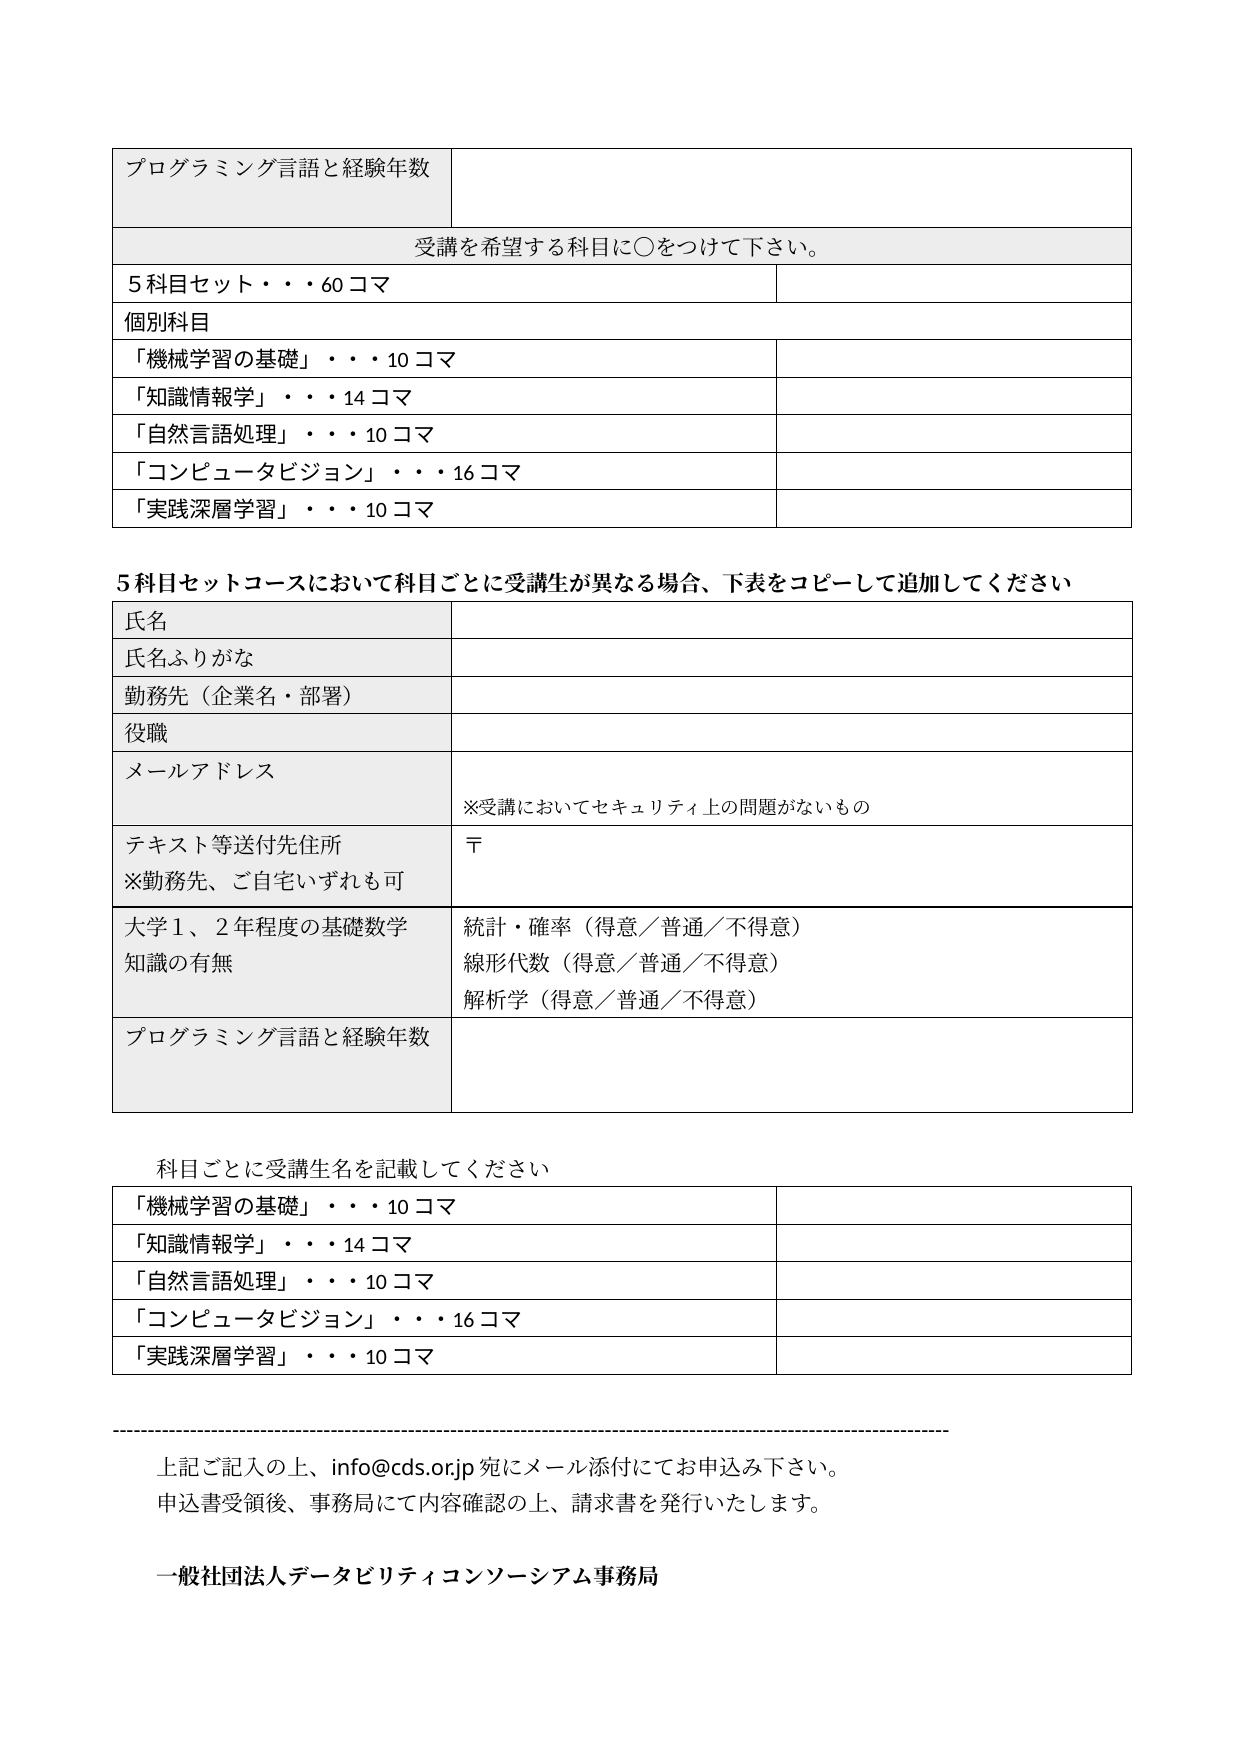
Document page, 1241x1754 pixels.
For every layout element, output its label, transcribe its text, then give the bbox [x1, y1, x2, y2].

table_cell ※受講においてセキュリティ上の問題がないもの [452, 752, 1132, 824]
text 申込書受領後、事務局にて内容確認の上、請求書を発行いたします。 [156, 1484, 1128, 1520]
table_cell [777, 340, 1131, 377]
text 上記ご記入の上、info@cds.or.jp宛にメール添付にてお申込み下さい。 [156, 1447, 1128, 1484]
table_cell 個別科目 [113, 303, 1131, 339]
table_cell [777, 265, 1131, 302]
table_cell 大学１、２年程度の基礎数学 知識の有無 [113, 908, 451, 1017]
table_cell [452, 149, 1131, 227]
table_cell 「知識情報学」・・・14コマ [113, 1225, 776, 1261]
table_cell 「コンピュータビジョン」・・・16コマ [113, 453, 776, 489]
table_cell [777, 378, 1131, 414]
table_cell [452, 677, 1132, 713]
table_cell [777, 490, 1131, 527]
table_cell [777, 415, 1131, 452]
table_cell 勤務先（企業名・部署） [113, 677, 451, 713]
table_cell 受講を希望する科目に〇をつけて下さい。 [113, 228, 1131, 264]
table_cell テキスト等送付先住所 ※勤務先、ご自宅いずれも可 [113, 826, 451, 906]
table_cell 「自然言語処理」・・・10コマ [113, 415, 776, 452]
table_cell [777, 1225, 1131, 1261]
table_cell 「実践深層学習」・・・10コマ [113, 490, 776, 527]
table_cell プログラミング言語と経験年数 [113, 149, 451, 227]
table_cell 〒 [452, 826, 1132, 906]
table_cell [452, 639, 1132, 676]
table_cell メールアドレス [113, 752, 451, 824]
table_cell [777, 1262, 1131, 1298]
text ５科目セットコースにおいて科目ごとに受講生が異なる場合、下表をコピーして追加してください [112, 564, 1128, 601]
text 科目ごとに受講生名を記載してください [112, 1149, 1128, 1186]
table_cell 「機械学習の基礎」・・・10コマ [113, 340, 776, 377]
table_header 氏名 [113, 602, 451, 638]
text ----------------------------------------------------------------------------------------------------------------------- [112, 1411, 1128, 1447]
table_cell 統計・確率（得意／普通／不得意） 線形代数（得意／普通／不得意） 解析学（得意／普通／不得意） [452, 908, 1132, 1017]
table_cell 「知識情報学」・・・14コマ [113, 378, 776, 414]
table_cell 「実践深層学習」・・・10コマ [113, 1337, 776, 1373]
table_header 「機械学習の基礎」・・・10コマ [113, 1187, 776, 1223]
table_cell 「自然言語処理」・・・10コマ [113, 1262, 776, 1298]
table_header [452, 602, 1132, 638]
table_cell [452, 1018, 1132, 1112]
table_cell ５科目セット・・・60コマ [113, 265, 776, 302]
table_cell [777, 1300, 1131, 1336]
table_cell [452, 714, 1132, 751]
table_cell [777, 453, 1131, 489]
table_cell [777, 1337, 1131, 1373]
table_cell 「コンピュータビジョン」・・・16コマ [113, 1300, 776, 1336]
table_cell プログラミング言語と経験年数 [113, 1018, 451, 1112]
table_cell 役職 [113, 714, 451, 751]
table_cell 氏名ふりがな [113, 639, 451, 676]
text 一般社団法人データビリティコンソーシアム事務局 [156, 1557, 1128, 1593]
table_header [777, 1187, 1131, 1223]
